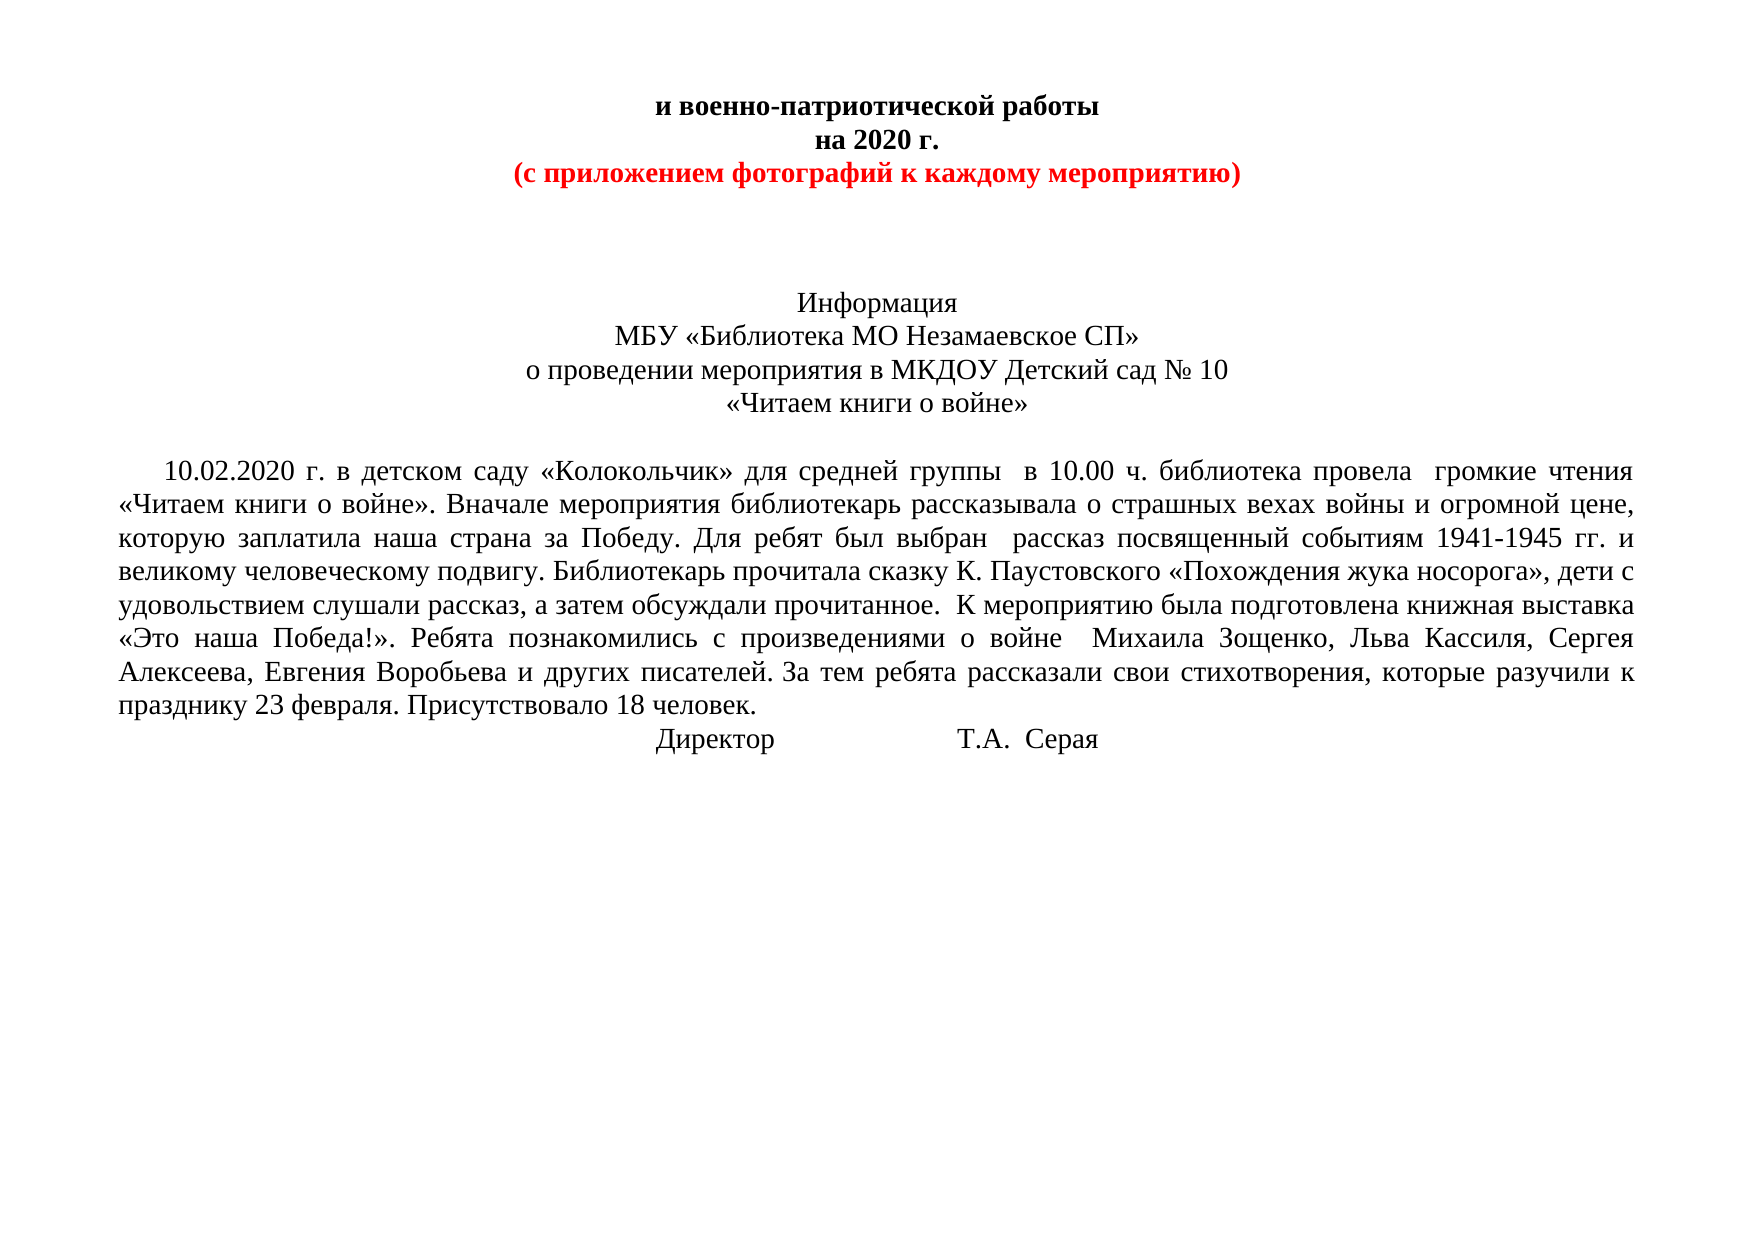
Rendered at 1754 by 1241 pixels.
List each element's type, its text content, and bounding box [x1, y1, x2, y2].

text на 2020 г. [118, 122, 1636, 156]
text Информация [118, 285, 1636, 318]
text (с приложением фотографий к каждому мероприятию) [118, 156, 1636, 189]
text МБУ «Библиотека МО Незамаевское СП» [118, 318, 1636, 352]
text и военно-патриотической работы [118, 88, 1636, 122]
text Директор Т.А. Серая [118, 721, 1636, 754]
text «Читаем книги о войне» [118, 386, 1636, 419]
text о проведении мероприятия в МКДОУ Детский сад № 10 [118, 352, 1636, 386]
text 10.02.2020 г. в детском саду «Колокольчик» для средней группы в 10.00 ч. библиотека провела громкие чтения «Читаем книги о войне». Вначале мероприятия библиотекарь рассказывала о страшных вехах войны и огромной цене, которую заплатила наша страна за Победу. Для ребят был выбран рассказ посвященный событиям 1941-1945 гг. и великому человеческому подвигу. Библиотекарь прочитала сказку К. Паустовского «Похождения жука носорога», дети с удовольствием слушали рассказ, а затем обсуждали прочитанное. К мероприятию была подготовлена книжная выставка «Это наша Победа!». Ребята познакомились с произведениями о войне Михаила Зощенко, Льва Кассиля, Сергея Алексеева, Евгения Воробьева и других писателей. За тем ребята рассказали свои стихотворения, которые разучили к празднику 23 февраля. Присутствовало 18 человек. [118, 453, 1636, 721]
